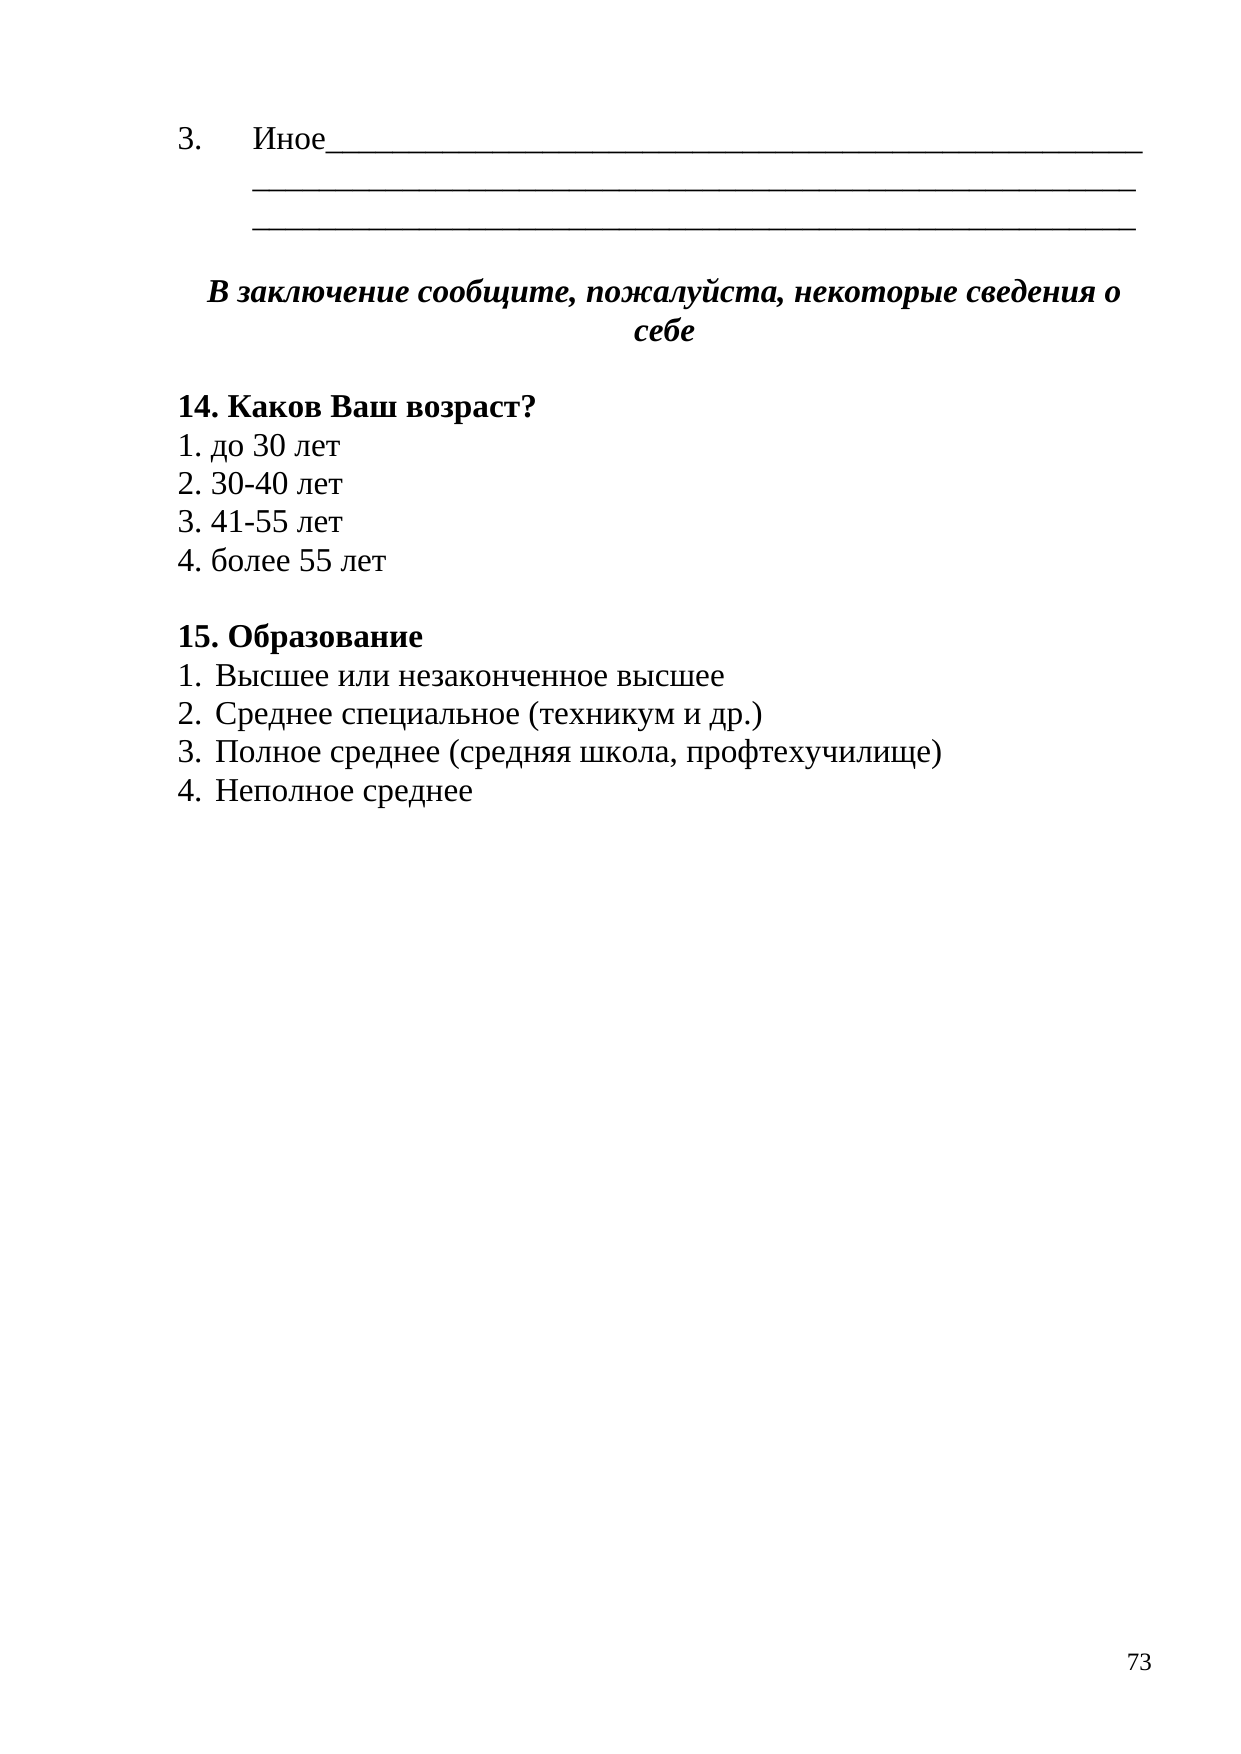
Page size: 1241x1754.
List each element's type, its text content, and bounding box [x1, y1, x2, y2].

list Неполное среднее [177, 770, 1152, 808]
text В заключение сообщите, пожалуйста, некоторые сведения о себе [177, 271, 1152, 348]
list Полное среднее (средняя школа, профтехучилище) [177, 731, 1152, 770]
text 1. до 30 лет [177, 425, 1152, 463]
text 14. Каков Ваш возраст? [177, 386, 1152, 425]
text 4. более 55 лет [177, 540, 1152, 578]
text 2. 30-40 лет [177, 463, 1152, 501]
list Иное___________________________________________________________________________________________________________________________________________________________ [177, 118, 1152, 233]
text 3. 41-55 лет [177, 501, 1152, 540]
list Среднее специальное (техникум и др.) [177, 693, 1152, 731]
list Высшее или незаконченное высшее [177, 655, 1152, 693]
text 15. Образование [177, 616, 1152, 655]
